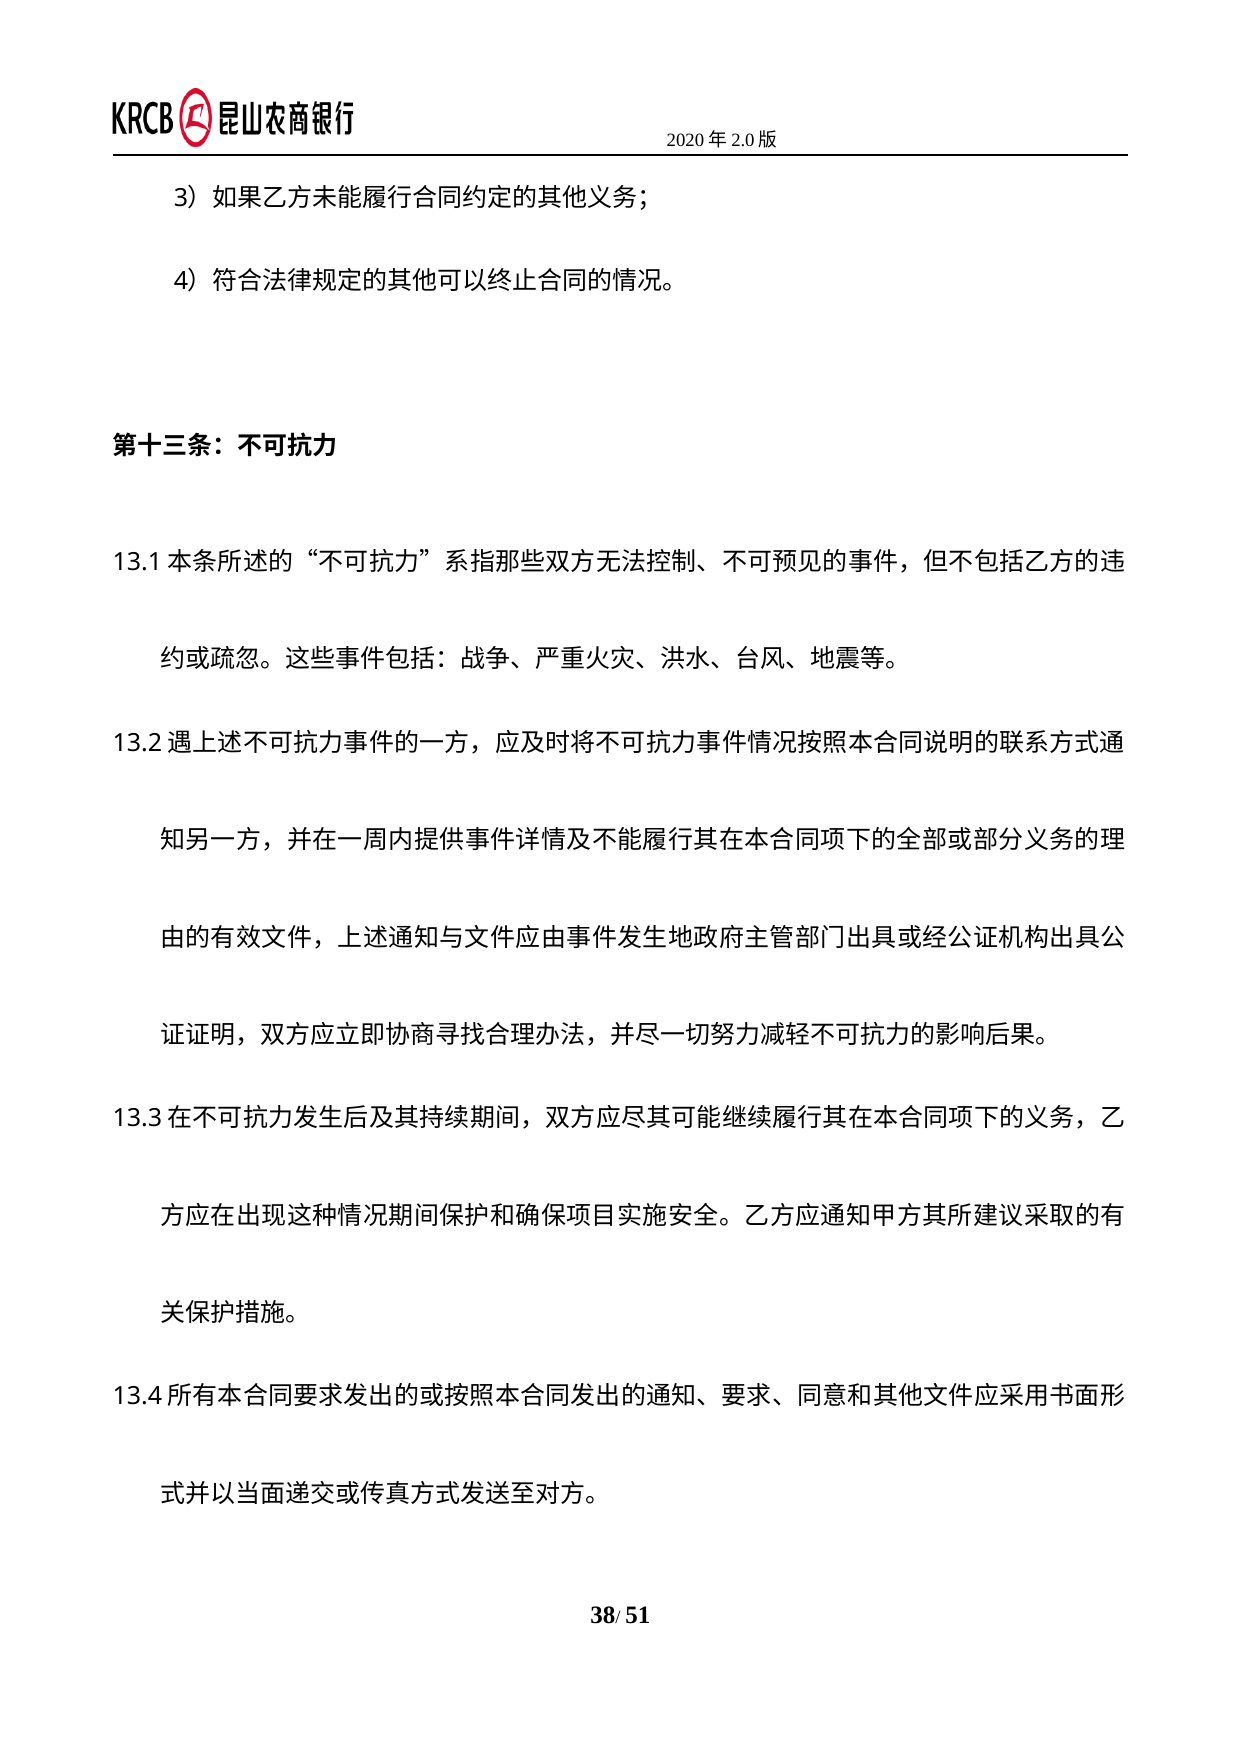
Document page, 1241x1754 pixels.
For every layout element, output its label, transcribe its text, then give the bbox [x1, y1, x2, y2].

text 3）如果乙方未能履行合同约定的其他义务； [123, 163, 1128, 228]
text 13.1本条所述的“不可抗力”系指那些双方无法控制、不可预见的事件，但不包括乙方的违约或疏忽。这些事件包括：战争、严重火灾、洪水、台风、地震等。 [112, 527, 1128, 689]
picture [112, 88, 354, 147]
text 13.4所有本合同要求发出的或按照本合同发出的通知、要求、同意和其他文件应采用书面形式并以当面递交或传真方式发送至对方。 [112, 1361, 1128, 1524]
text 4）符合法律规定的其他可以终止合同的情况。 [123, 246, 1128, 311]
text 13.3在不可抗力发生后及其持续期间，双方应尽其可能继续履行其在本合同项下的义务，乙方应在出现这种情况期间保护和确保项目实施安全。乙方应通知甲方其所建议采取的有关保护措施。 [112, 1083, 1128, 1343]
subtitle 第十三条：不可抗力 [112, 411, 1128, 476]
text 13.2遇上述不可抗力事件的一方，应及时将不可抗力事件情况按照本合同说明的联系方式通知另一方，并在一周内提供事件详情及不能履行其在本合同项下的全部或部分义务的理由的有效文件，上述通知与文件应由事件发生地政府主管部门出具或经公证机构出具公证证明，双方应立即协商寻找合理办法，并尽一切努力减轻不可抗力的影响后果。 [112, 708, 1128, 1065]
